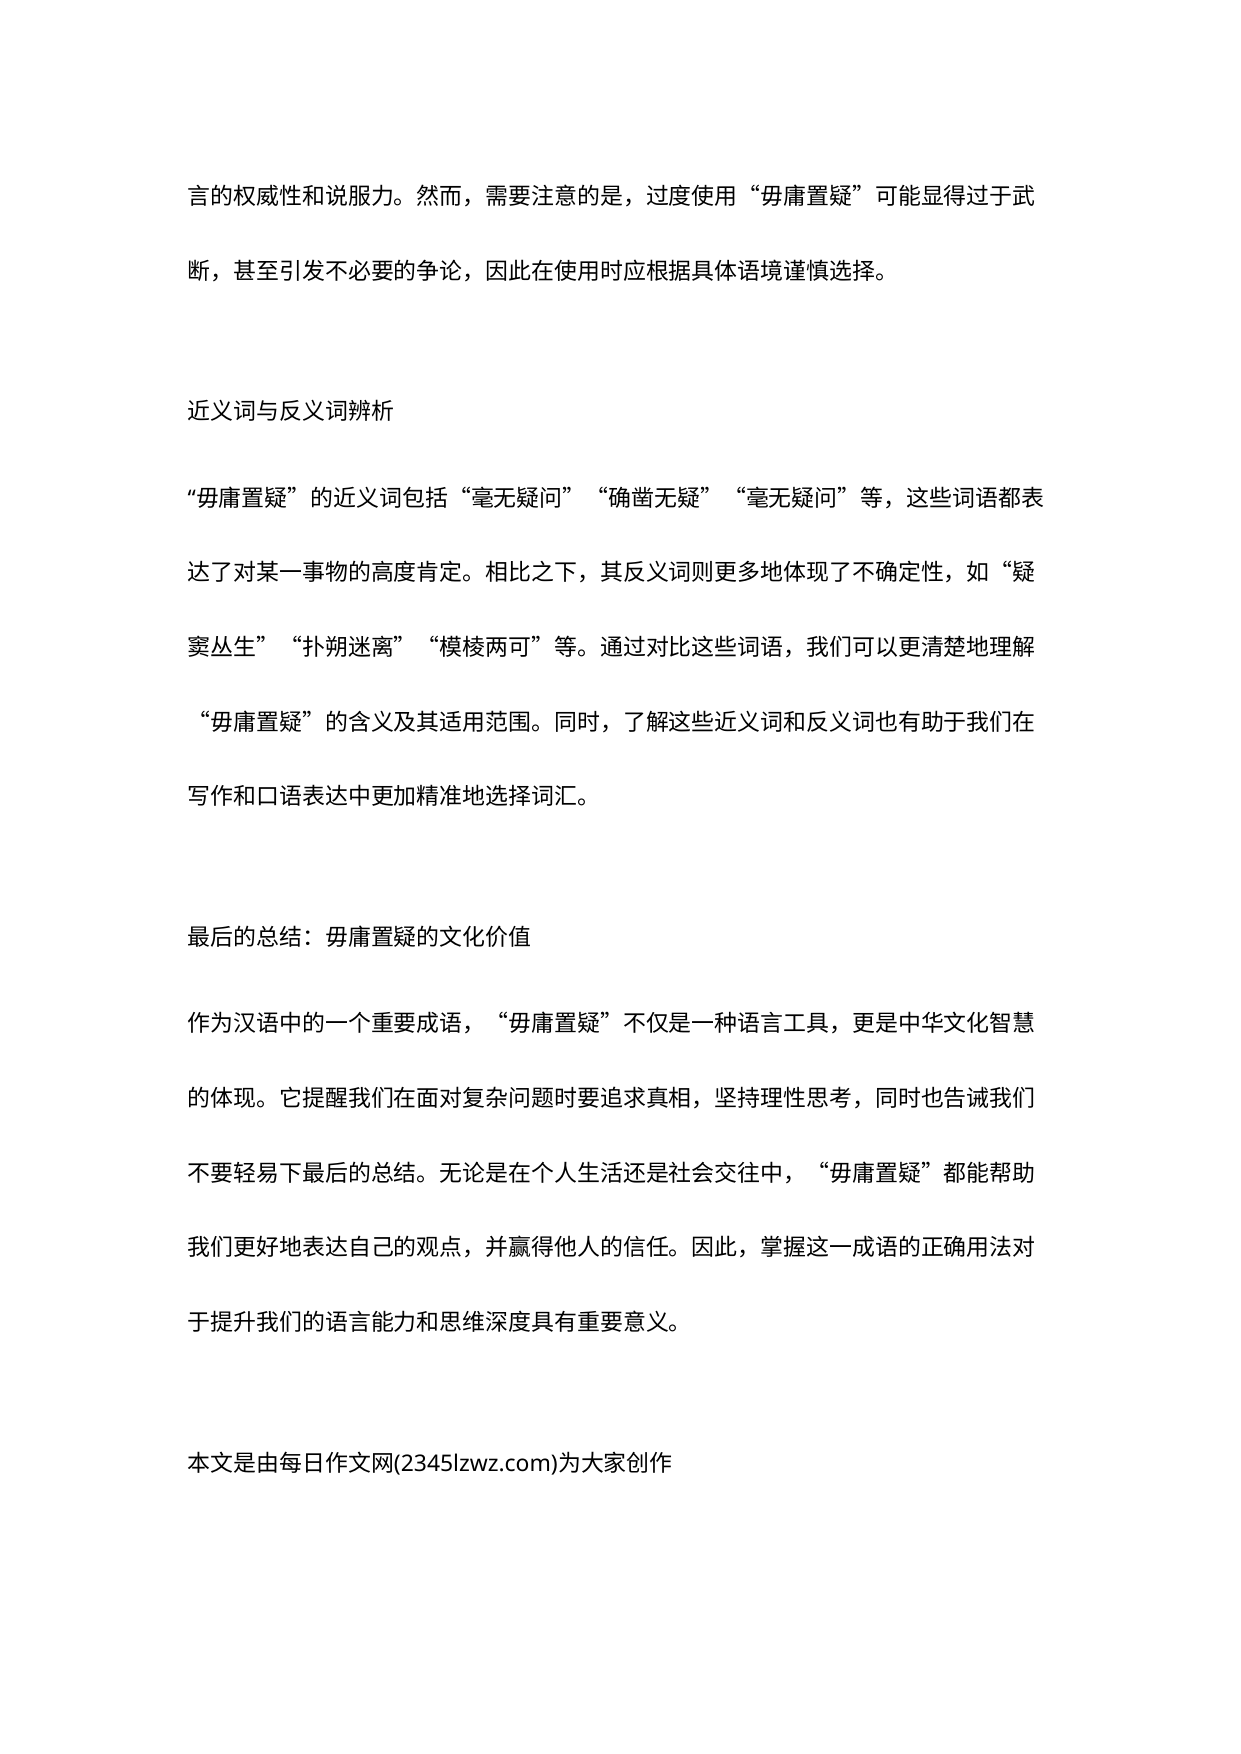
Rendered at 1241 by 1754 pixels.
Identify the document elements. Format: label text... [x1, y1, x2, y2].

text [187, 162, 1053, 302]
text 本文是由每日作文网(2345lzwz.com)为大家创作 [187, 1428, 1053, 1493]
text 近义词与反义词辨析 [187, 377, 1053, 442]
text 作为汉语中的一个重要成语，“毋庸置疑”不仅是一种语言工具，更是中华文化智慧的体现。它提醒我们在面对复杂问题时要追求真相，坚持理性思考，同时也告诫我们不要轻易下最后的总结。无论是在个人生活还是社会交往中，“毋庸置疑”都能帮助我们更好地表达自己的观点，并赢得他人的信任。因此，掌握这一成语的正确用法对于提升我们的语言能力和思维深度具有重要意义。 [187, 989, 1053, 1353]
text 最后的总结：毋庸置疑的文化价值 [187, 903, 1053, 968]
text “毋庸置疑”的近义词包括“毫无疑问”“确凿无疑”“毫无疑问”等，这些词语都表达了对某一事物的高度肯定。相比之下，其反义词则更多地体现了不确定性，如“疑窦丛生”“扑朔迷离”“模棱两可”等。通过对比这些词语，我们可以更清楚地理解“毋庸置疑”的含义及其适用范围。同时，了解这些近义词和反义词也有助于我们在写作和口语表达中更加精准地选择词汇。 [187, 464, 1053, 827]
